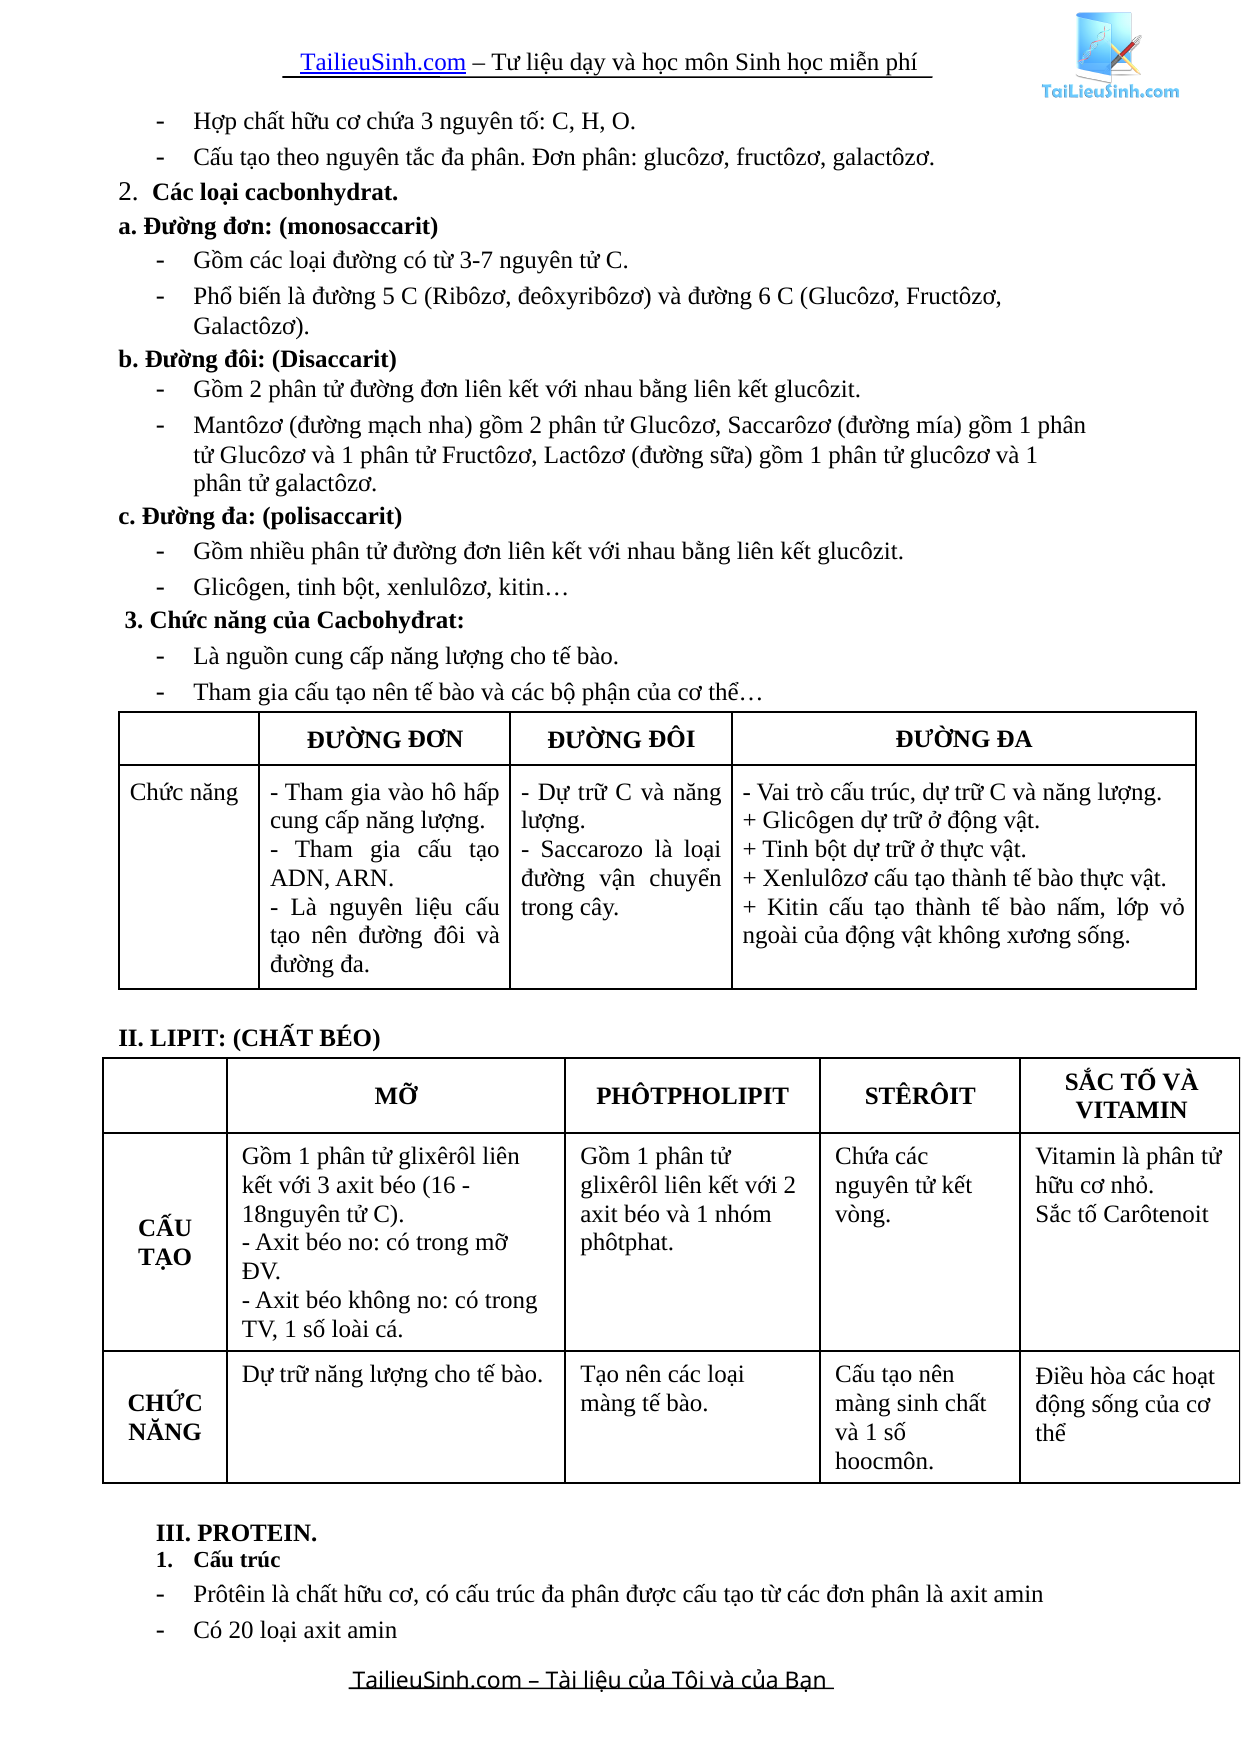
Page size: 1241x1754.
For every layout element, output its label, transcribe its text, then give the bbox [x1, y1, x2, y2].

table_header PHÔTPHOLIPIT [566, 1059, 819, 1132]
list Hợp chất hữu cơ chứa 3 nguyên tố: C, H, O. [156, 105, 1087, 136]
text b. Đường đôi: (Disaccarit) [118, 344, 1087, 373]
list Cấu tạo theo nguyên tắc đa phân. Đơn phân: glucôzơ, fructôzơ, galactôzơ. [156, 141, 1087, 171]
list Glicôgen, tinh bột, xenlulôzơ, kitin… [156, 571, 1087, 602]
table_cell CHỨC NĂNG [104, 1352, 226, 1482]
list Mantôzơ (đường mạch nha) gồm 2 phân tử Glucôzơ, Saccarôzơ (đường mía) gồm 1 phân tử Glucôzơ và 1 phân tử Fructôzơ, Lactôzơ (đường sữa) gồm 1 phân tử glucôzơ và 1 phân tử galactôzơ. [156, 409, 1087, 497]
table_cell - Tham gia vào hô hấp cung cấp năng lượng. - Tham gia cấu tạo ADN, ARN. - Là nguyên liệu cấu tạo nên đường đôi và đường đa. [260, 766, 509, 988]
list Các loại cacbonhydrat. [118, 176, 1089, 207]
list Phổ biến là đường 5 C (Ribôzơ, đeôxyribôzơ) và đường 6 C (Glucôzơ, Fructôzơ, Galactôzơ). [156, 280, 1087, 339]
list Là nguồn cung cấp năng lượng cho tế bào. [156, 639, 1087, 670]
table_header SẮC TỐ VÀ VITAMIN [1021, 1059, 1239, 1132]
table_header STÊRÔIT [821, 1059, 1019, 1132]
text c. Đường đa: (polisaccarit) [118, 502, 1089, 530]
table_header [104, 1059, 226, 1132]
list Có 20 loại axit amin [156, 1614, 1087, 1644]
list Tham gia cấu tạo nên tế bào và các bộ phận của cơ thể… [156, 675, 1087, 706]
list Gồm các loại đường có từ 3-7 nguyên tử C. [156, 244, 1087, 275]
table_cell Cấu tạo nên màng sinh chất và 1 số hoocmôn. [821, 1352, 1019, 1482]
list Prôtêin là chất hữu cơ, có cấu trúc đa phân được cấu tạo từ các đơn phân là axit amin [156, 1578, 1087, 1609]
table_header ĐƯỜNG ĐƠN [260, 713, 509, 764]
table_cell Chứa các nguyên tử kết vòng. [821, 1134, 1019, 1350]
table_cell CẤU TẠO [104, 1134, 226, 1350]
table_cell Gồm 1 phân tử glixêrôl liên kết với 2 axit béo và 1 nhóm phôtphat. [566, 1134, 819, 1350]
text a. Đường đơn: (monosaccarit) [118, 212, 1089, 240]
text II. LIPIT: (CHẤT BÉO) [118, 1024, 1089, 1052]
list Gồm 2 phân tử đường đơn liên kết với nhau bằng liên kết glucôzit. [156, 373, 1087, 404]
table_cell - Dự trữ C và năng lượng. - Saccarozo là loại đường vận chuyển trong cây. [511, 766, 731, 988]
table_header [120, 713, 258, 764]
text 3. Chức năng của Cacbohyđrat: [118, 607, 1089, 634]
table_header ĐƯỜNG ĐÔI [511, 713, 731, 764]
table_header MỠ [228, 1059, 564, 1132]
list Cấu trúc [156, 1547, 1087, 1573]
table_cell Dự trữ năng lượng cho tế bào. [228, 1352, 564, 1482]
table_cell Gồm 1 phân tử glixêrôl liên kết với 3 axit béo (16 -18nguyên tử C). - Axit béo no: có trong mỡ ĐV. - Axit béo không no: có trong TV, 1 số loài cá. [228, 1134, 564, 1350]
text III. PROTEIN. [156, 1518, 1087, 1547]
table_cell Tạo nên các loại màng tế bào. [566, 1352, 819, 1482]
table_cell Vitamin là phân tử hữu cơ nhỏ. Sắc tố Carôtenoit [1021, 1134, 1239, 1350]
table_cell Điều hòa các hoạt động sống của cơ thể [1021, 1352, 1239, 1482]
table_header ĐƯỜNG ĐA [733, 713, 1195, 764]
list Gồm nhiều phân tử đường đơn liên kết với nhau bằng liên kết glucôzit. [156, 535, 1087, 566]
table_cell Chức năng [120, 766, 258, 988]
table_cell - Vai trò cấu trúc, dự trữ C và năng lượng. + Glicôgen dự trữ ở động vật. + Tinh bột dự trữ ở thực vật. + Xenlulôzơ cấu tạo thành tế bào thực vật. + Kitin cấu tạo thành tế bào nấm, lớp vỏ ngoài của động vật không xương sống. [733, 766, 1195, 988]
